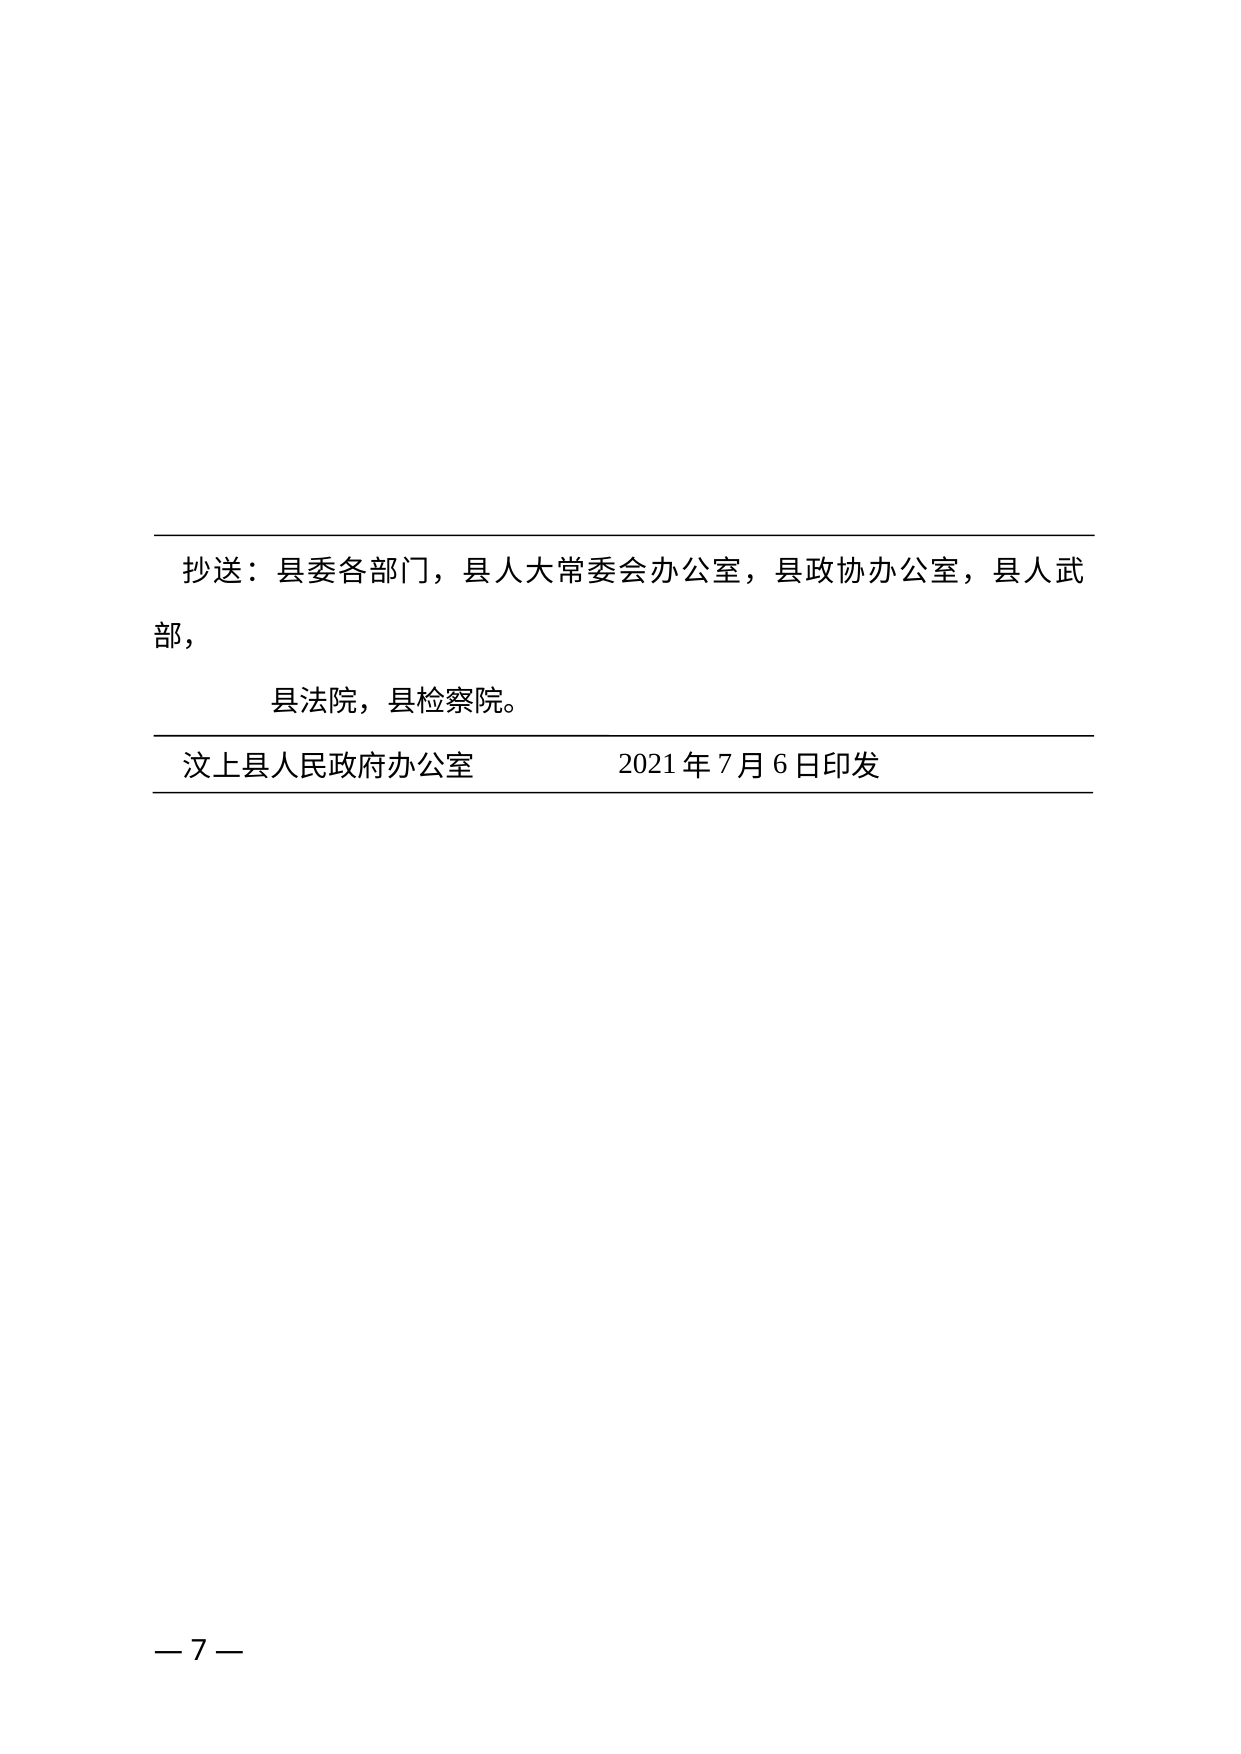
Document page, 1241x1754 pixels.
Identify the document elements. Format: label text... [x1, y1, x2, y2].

text 县法院，县检察院。 [153, 666, 1087, 731]
text 抄送：县委各部门，县人大常委会办公室，县政协办公室，县人武部， [153, 536, 1087, 666]
text 汶上县人民政府办公室 2021年7月6日印发 [153, 737, 1087, 791]
